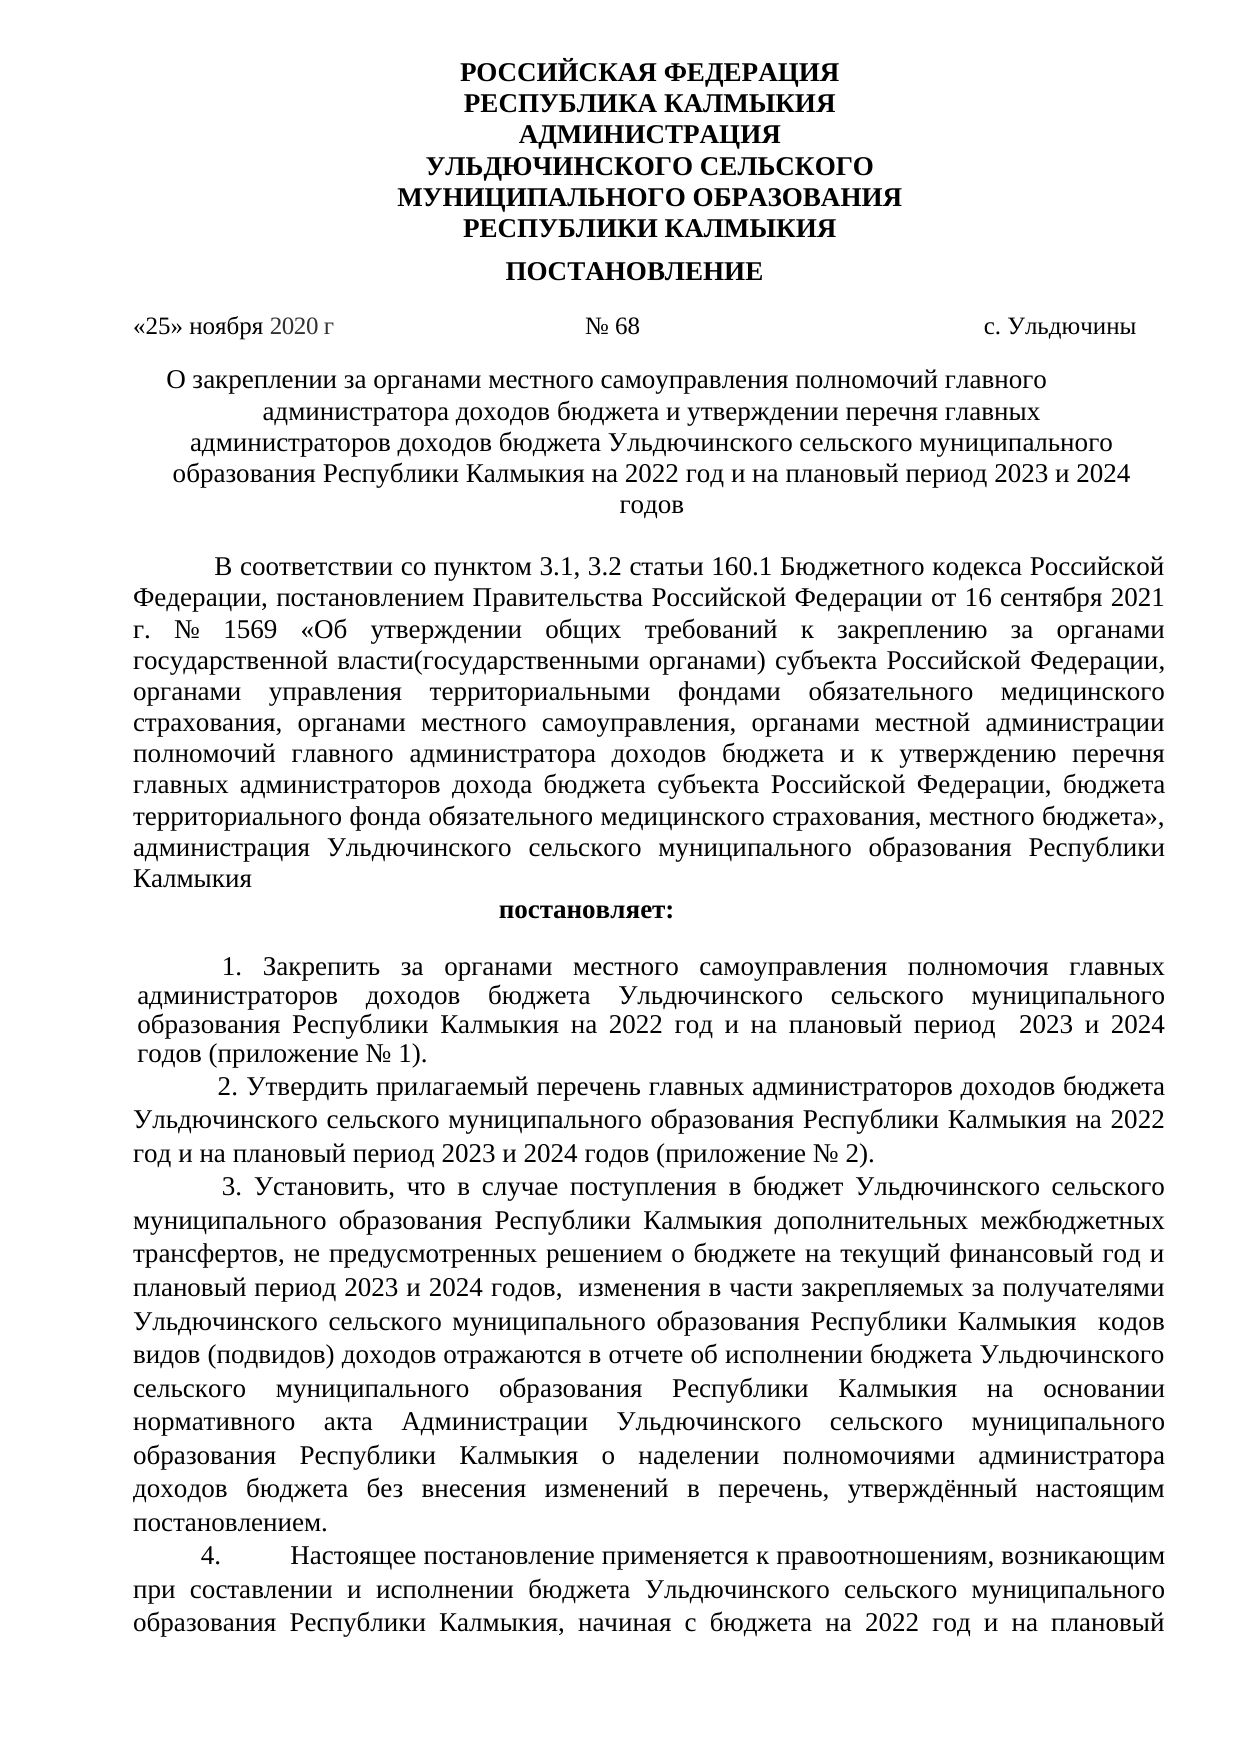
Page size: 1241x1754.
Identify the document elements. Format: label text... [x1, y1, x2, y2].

text ПОСТАНОВЛЕНИЕ [133, 256, 1240, 287]
text «25» ноября 2020 г № 68 с. Ульдючины [133, 311, 1166, 339]
text В соответствии со пунктом 3.1, 3.2 статьи 160.1 Бюджетного кодекса Российской Федерации, постановлением Правительства Российской Федерации от 16 сентября 2021 г. № 1569 «Об утверждении общих требований к закреплению за органами государственной власти(государственными органами) субъекта Российской Федерации, органами управления территориальными фондами обязательного медицинского страхования, органами местного самоуправления, органами местной администрации полномочий главного администратора доходов бюджета и к утверждению перечня главных администраторов дохода бюджета субъекта Российской Федерации, бюджета территориального фонда обязательного медицинского страхования, местного бюджета», администрация Ульдючинского сельского муниципального образования Республики Калмыкия [133, 550, 1166, 893]
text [133, 1538, 1166, 1639]
text 3. Установить, что в случае поступления в бюджет Ульдючинского сельского муниципального образования Республики Калмыкия дополнительных межбюджетных трансфертов, не предусмотренных решением о бюджете на текущий финансовый год и плановый период 2023 и 2024 годов, изменения в части закрепляемых за получателями Ульдючинского сельского муниципального образования Республики Калмыкия кодов видов (подвидов) доходов отражаются в отчете об исполнении бюджета Ульдючинского сельского муниципального образования Республики Калмыкия на основании нормативного акта Администрации Ульдючинского сельского муниципального образования Республики Калмыкия о наделении полномочиями администратора доходов бюджета без внесения изменений в перечень, утверждённый настоящим постановлением. [133, 1169, 1166, 1538]
text 2. Утвердить прилагаемый перечень главных администраторов доходов бюджета Ульдючинского сельского муниципального образования Республики Калмыкия на 2022 год и на плановый период 2023 и 2024 годов (приложение № 2). [133, 1068, 1166, 1169]
text О закреплении за органами местного самоуправления полномочий главного администратора доходов бюджета и утверждении перечня главных администраторов доходов бюджета Ульдючинского сельского муниципального образования Республики Калмыкия на 2022 год и на плановый период 2023 и 2024 годов [47, 363, 1166, 519]
text постановляет: [133, 893, 1166, 924]
text 1. Закрепить за органами местного самоуправления полномочия главных администраторов доходов бюджета Ульдючинского сельского муниципального образования Республики Калмыкия на 2022 год и на плановый период 2023 и 2024 годов (приложение № 1). [137, 952, 1166, 1068]
text РОССИЙСКАЯ ФЕДЕРАЦИЯ РЕСПУБЛИКА КАЛМЫКИЯ АДМИНИСТРАЦИЯ УЛЬДЮЧИНСКОГО СЕЛЬСКОГО МУНИЦИПАЛЬНОГО ОБРАЗОВАНИЯ РЕСПУБЛИКИ КАЛМЫКИЯ [133, 56, 1166, 243]
